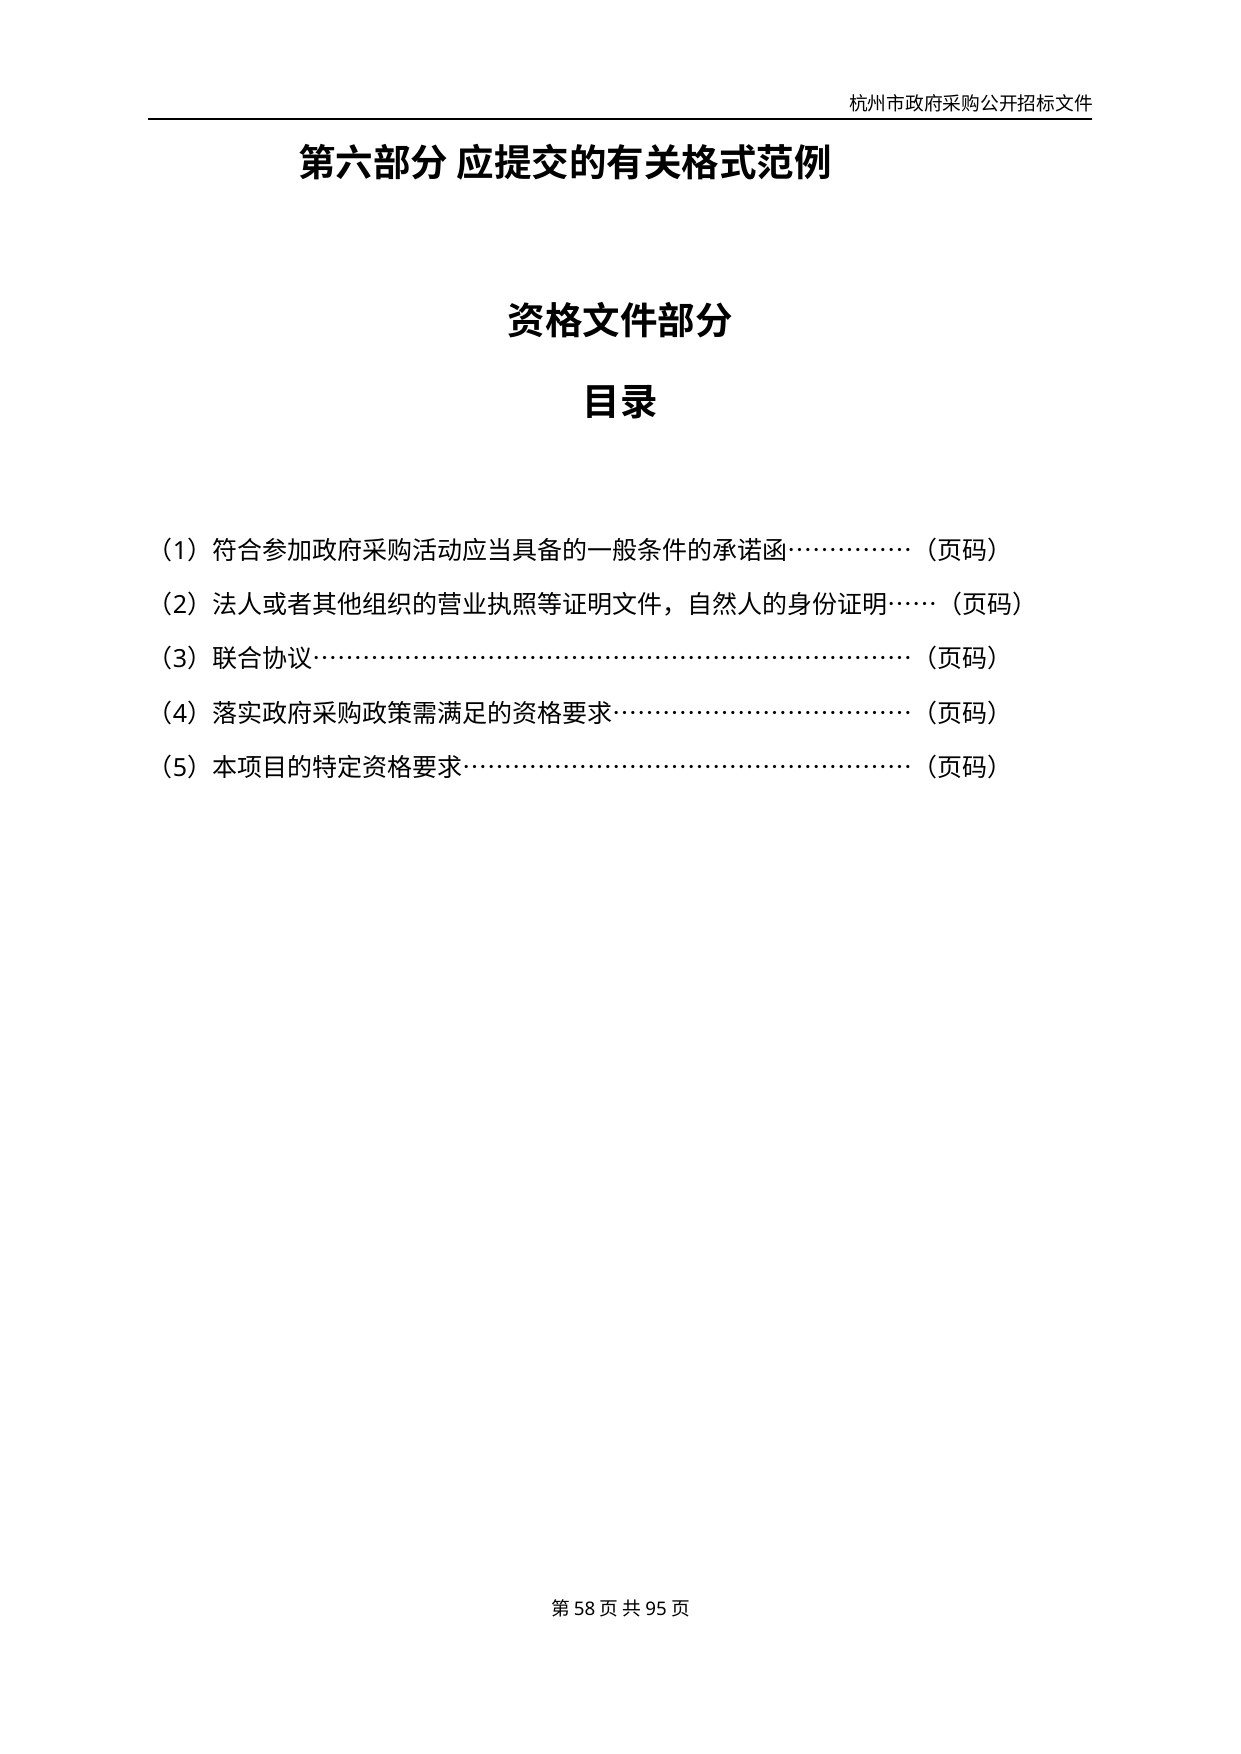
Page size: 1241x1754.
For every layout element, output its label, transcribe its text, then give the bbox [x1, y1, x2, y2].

text （1）符合参加政府采购活动应当具备的一般条件的承诺函……………（页码） [148, 530, 1092, 566]
text 资格文件部分 [148, 291, 1092, 345]
text （3）联合协议………………………………………………………………（页码） [148, 639, 1092, 675]
text （5）本项目的特定资格要求………………………………………………（页码） [148, 748, 1092, 784]
text 第六部分 应提交的有关格式范例 [223, 133, 1092, 187]
text （4）落实政府采购政策需满足的资格要求………………………………（页码） [148, 693, 1092, 729]
text 目录 [148, 372, 1092, 426]
text （2）法人或者其他组织的营业执照等证明文件，自然人的身份证明……（页码） [148, 584, 1092, 621]
